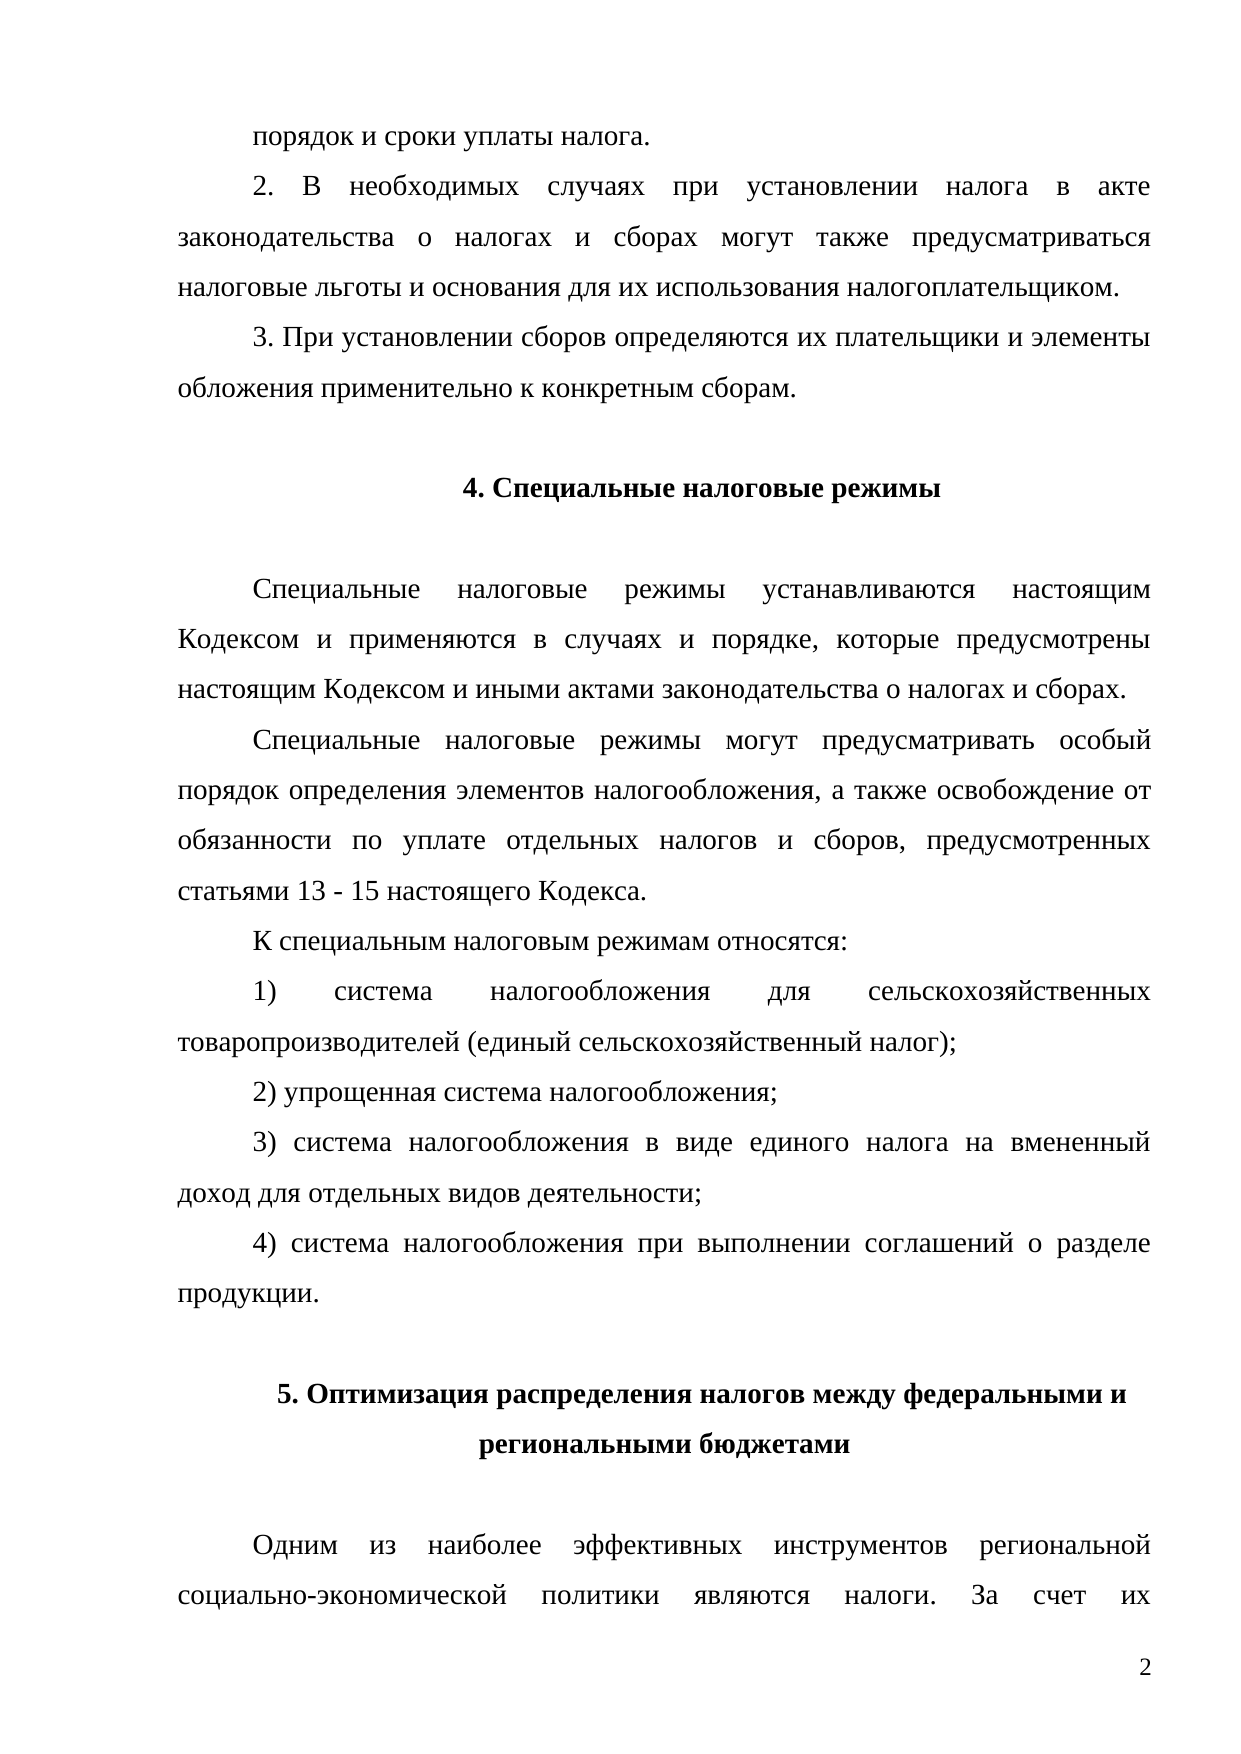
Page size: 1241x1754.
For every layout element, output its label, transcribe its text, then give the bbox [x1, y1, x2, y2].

text 3) система налогообложения в виде единого налога на вмененный доход для отдельных видов деятельности; [177, 1124, 1152, 1208]
text К специальным налоговым режимам относятся: [177, 923, 1152, 957]
text 4) система налогообложения при выполнении соглашений о разделе продукции. [177, 1225, 1152, 1309]
text 2) упрощенная система налогообложения; [177, 1074, 1152, 1108]
text Специальные налоговые режимы могут предусматривать особый порядок определения элементов налогообложения, а также освобождение от обязанности по уплате отдельных налогов и сборов, предусмотренных статьями 13 - 15 настоящего Кодекса. [177, 722, 1152, 906]
text 4. Специальные налоговые режимы [177, 470, 1152, 504]
text 2. В необходимых случаях при установлении налога в акте законодательства о налогах и сборах могут также предусматриваться налоговые льготы и основания для их использования налогоплательщиком. [177, 168, 1152, 303]
text 5. Оптимизация распределения налогов между федеральными и региональными бюджетами [177, 1376, 1152, 1460]
text Специальные налоговые режимы устанавливаются настоящим Кодексом и применяются в случаях и порядке, которые предусмотрены настоящим Кодексом и иными актами законодательства о налогах и сборах. [177, 571, 1152, 705]
text 3. При установлении сборов определяются их плательщики и элементы обложения применительно к конкретным сборам. [177, 319, 1152, 403]
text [177, 1527, 1152, 1611]
text порядок и сроки уплаты налога. [177, 118, 1152, 152]
text 1) система налогообложения для сельскохозяйственных товаропроизводителей (единый сельскохозяйственный налог); [177, 973, 1152, 1057]
